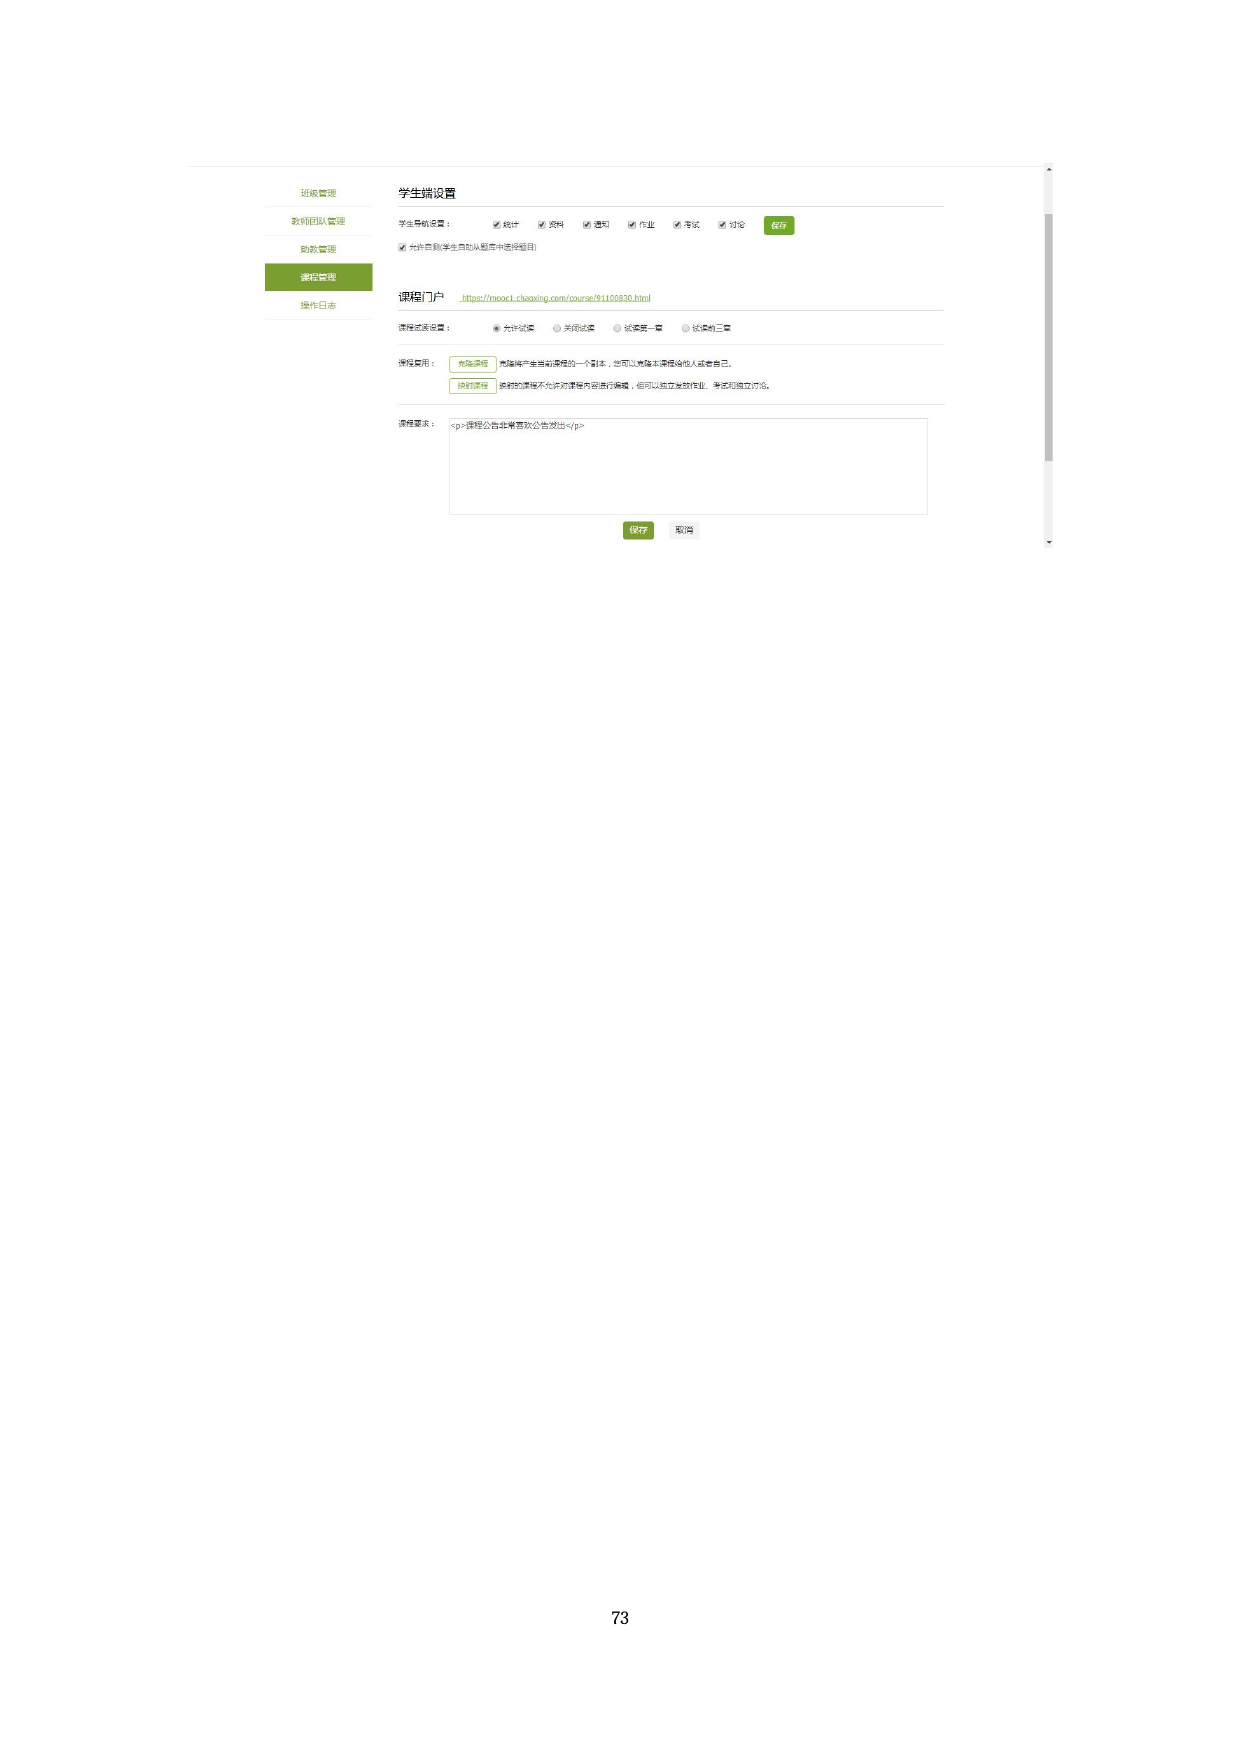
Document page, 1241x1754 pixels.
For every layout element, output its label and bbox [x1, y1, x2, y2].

picture [187, 163, 1053, 548]
